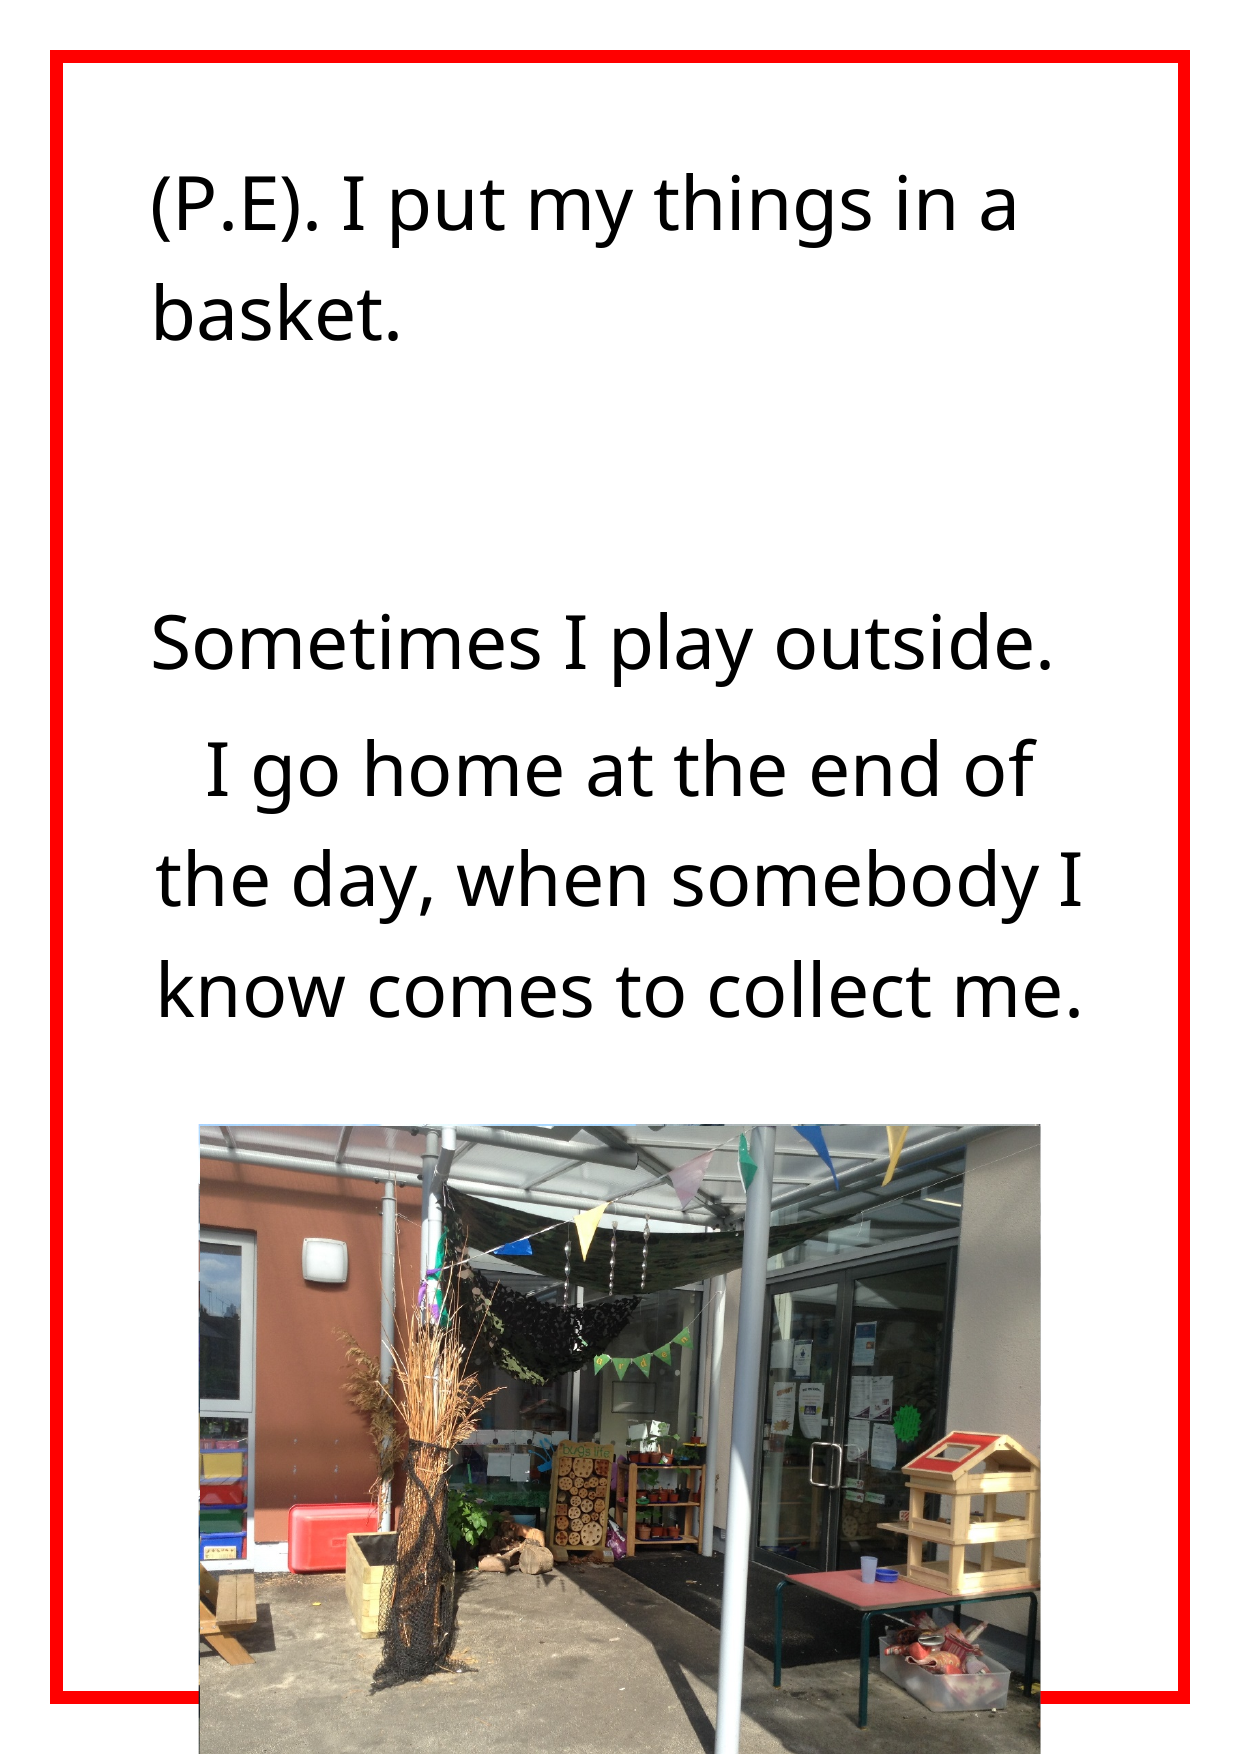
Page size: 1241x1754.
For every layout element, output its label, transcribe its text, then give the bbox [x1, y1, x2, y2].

text I go home at the end of the day, when somebody I know comes to collect me. [150, 716, 1090, 1039]
picture [198, 1124, 1041, 1754]
text Sometimes I play outside. [150, 589, 1090, 691]
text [150, 150, 1090, 362]
